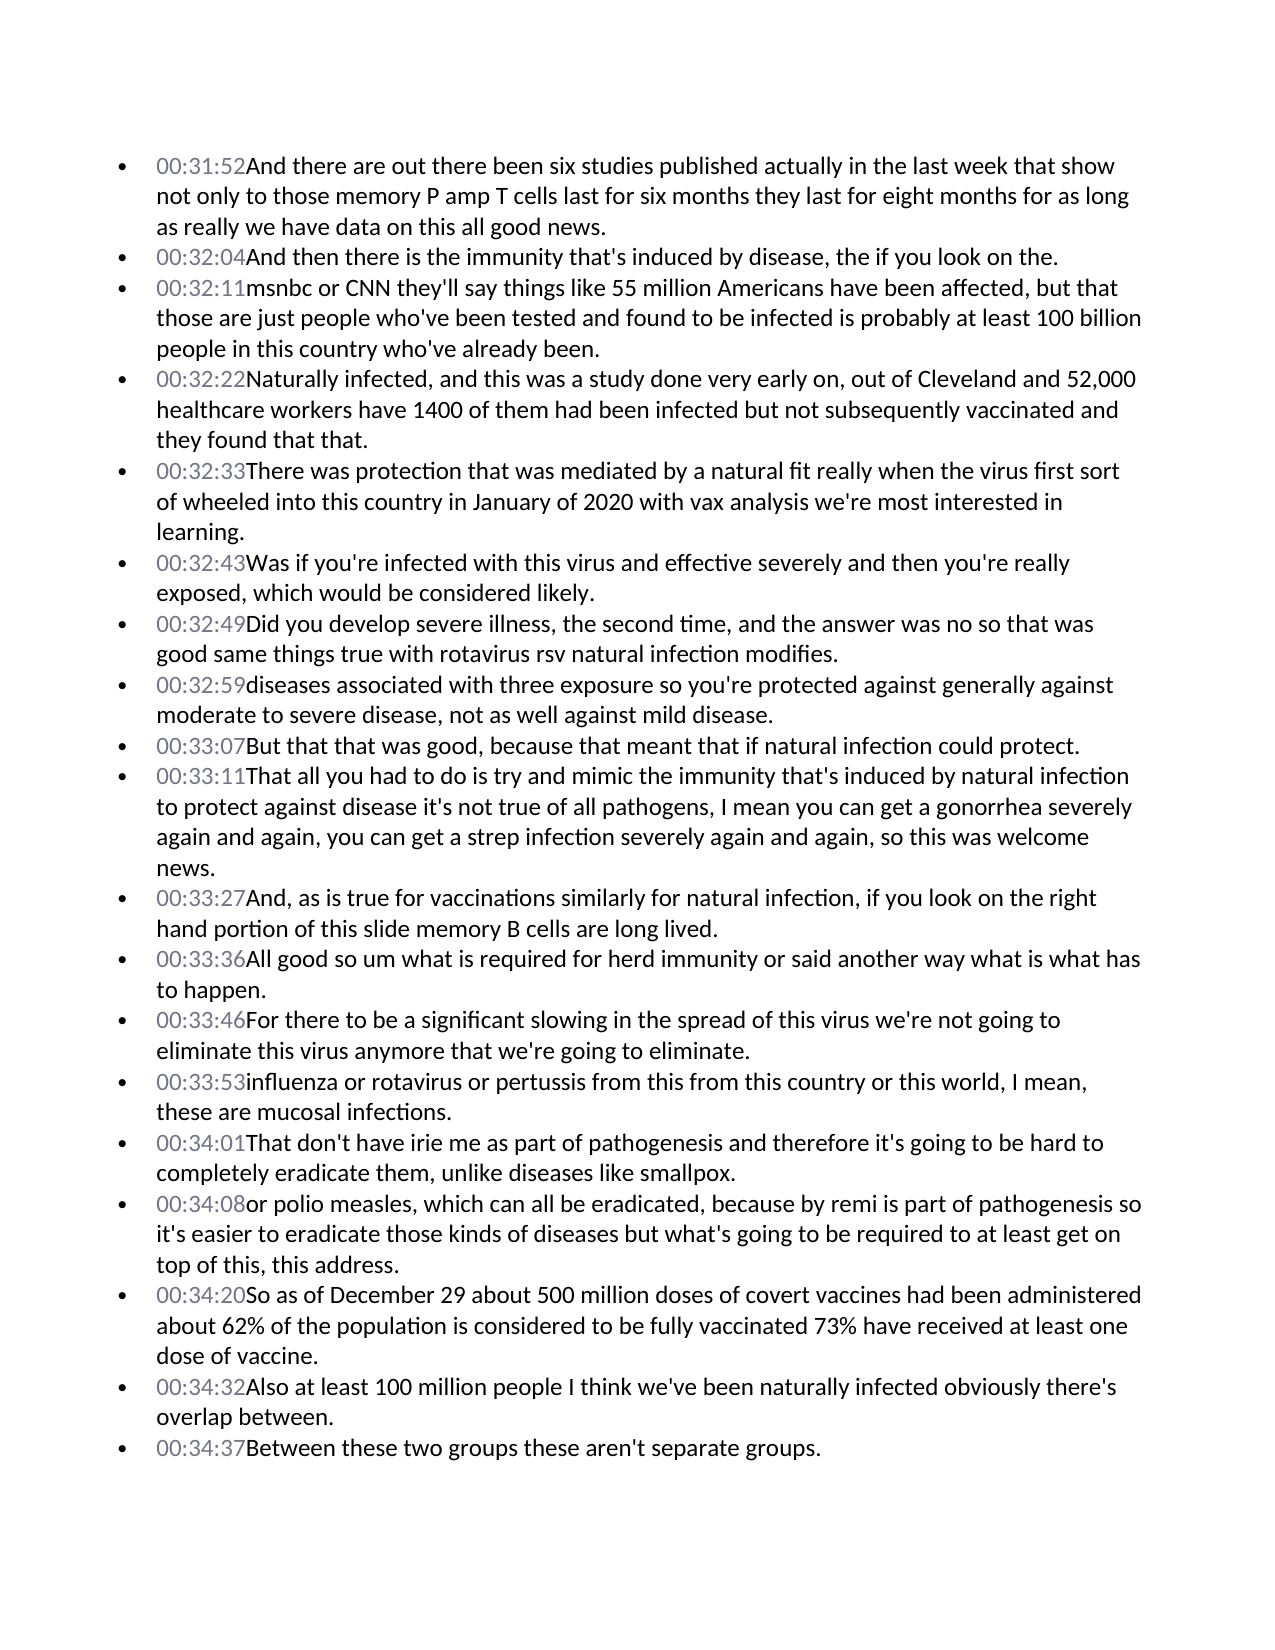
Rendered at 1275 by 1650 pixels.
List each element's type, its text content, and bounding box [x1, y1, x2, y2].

list 00:32:04And then there is the immunity that's induced by disease, the if you look on the. [119, 242, 1145, 272]
list 00:34:20So as of December 29 about 500 million doses of covert vaccines had been administered about 62% of the population is considered to be fully vaccinated 73% have received at least one dose of vaccine. [119, 1279, 1145, 1371]
list 00:33:11That all you had to do is try and mimic the immunity that's induced by natural infection to protect against disease it's not true of all pathogens, I mean you can get a gonorrhea severely again and again, you can get a strep infection severely again and again, so this was welcome news. [119, 760, 1145, 882]
list 00:34:32Also at least 100 million people I think we've been naturally infected obviously there's overlap between. [119, 1371, 1145, 1432]
list 00:32:33There was protection that was mediated by a natural fit really when the virus first sort of wheeled into this country in January of 2020 with vax analysis we're most interested in learning. [119, 455, 1145, 547]
list 00:31:52And there are out there been six studies published actually in the last week that show not only to those memory P amp T cells last for six months they last for eight months for as long as really we have data on this all good news. [119, 150, 1145, 242]
list 00:33:46For there to be a significant slowing in the spread of this virus we're not going to eliminate this virus anymore that we're going to eliminate. [119, 1004, 1145, 1066]
list 00:33:36All good so um what is required for herd immunity or said another way what is what has to happen. [119, 943, 1145, 1004]
list 00:32:59diseases associated with three exposure so you're protected against generally against moderate to severe disease, not as well against mild disease. [119, 669, 1145, 730]
list 00:34:37Between these two groups these aren't separate groups. [119, 1432, 1145, 1462]
list 00:33:07But that that was good, because that meant that if natural infection could protect. [119, 730, 1145, 760]
list 00:32:43Was if you're infected with this virus and effective severely and then you're really exposed, which would be considered likely. [119, 547, 1145, 608]
list 00:34:08or polio measles, which can all be eradicated, because by remi is part of pathogenesis so it's easier to eradicate those kinds of diseases but what's going to be required to at least get on top of this, this address. [119, 1188, 1145, 1279]
list 00:32:11msnbc or CNN they'll say things like 55 million Americans have been affected, but that those are just people who've been tested and found to be infected is probably at least 100 billion people in this country who've already been. [119, 272, 1145, 364]
list 00:33:27And, as is true for vaccinations similarly for natural infection, if you look on the right hand portion of this slide memory B cells are long lived. [119, 882, 1145, 943]
list 00:32:22Naturally infected, and this was a study done very early on, out of Cleveland and 52,000 healthcare workers have 1400 of them had been infected but not subsequently vaccinated and they found that that. [119, 364, 1145, 455]
list 00:32:49Did you develop severe illness, the second time, and the answer was no so that was good same things true with rotavirus rsv natural infection modifies. [119, 608, 1145, 669]
list 00:34:01That don't have irie me as part of pathogenesis and therefore it's going to be hard to completely eradicate them, unlike diseases like smallpox. [119, 1127, 1145, 1188]
list 00:33:53influenza or rotavirus or pertussis from this from this country or this world, I mean, these are mucosal infections. [119, 1066, 1145, 1127]
